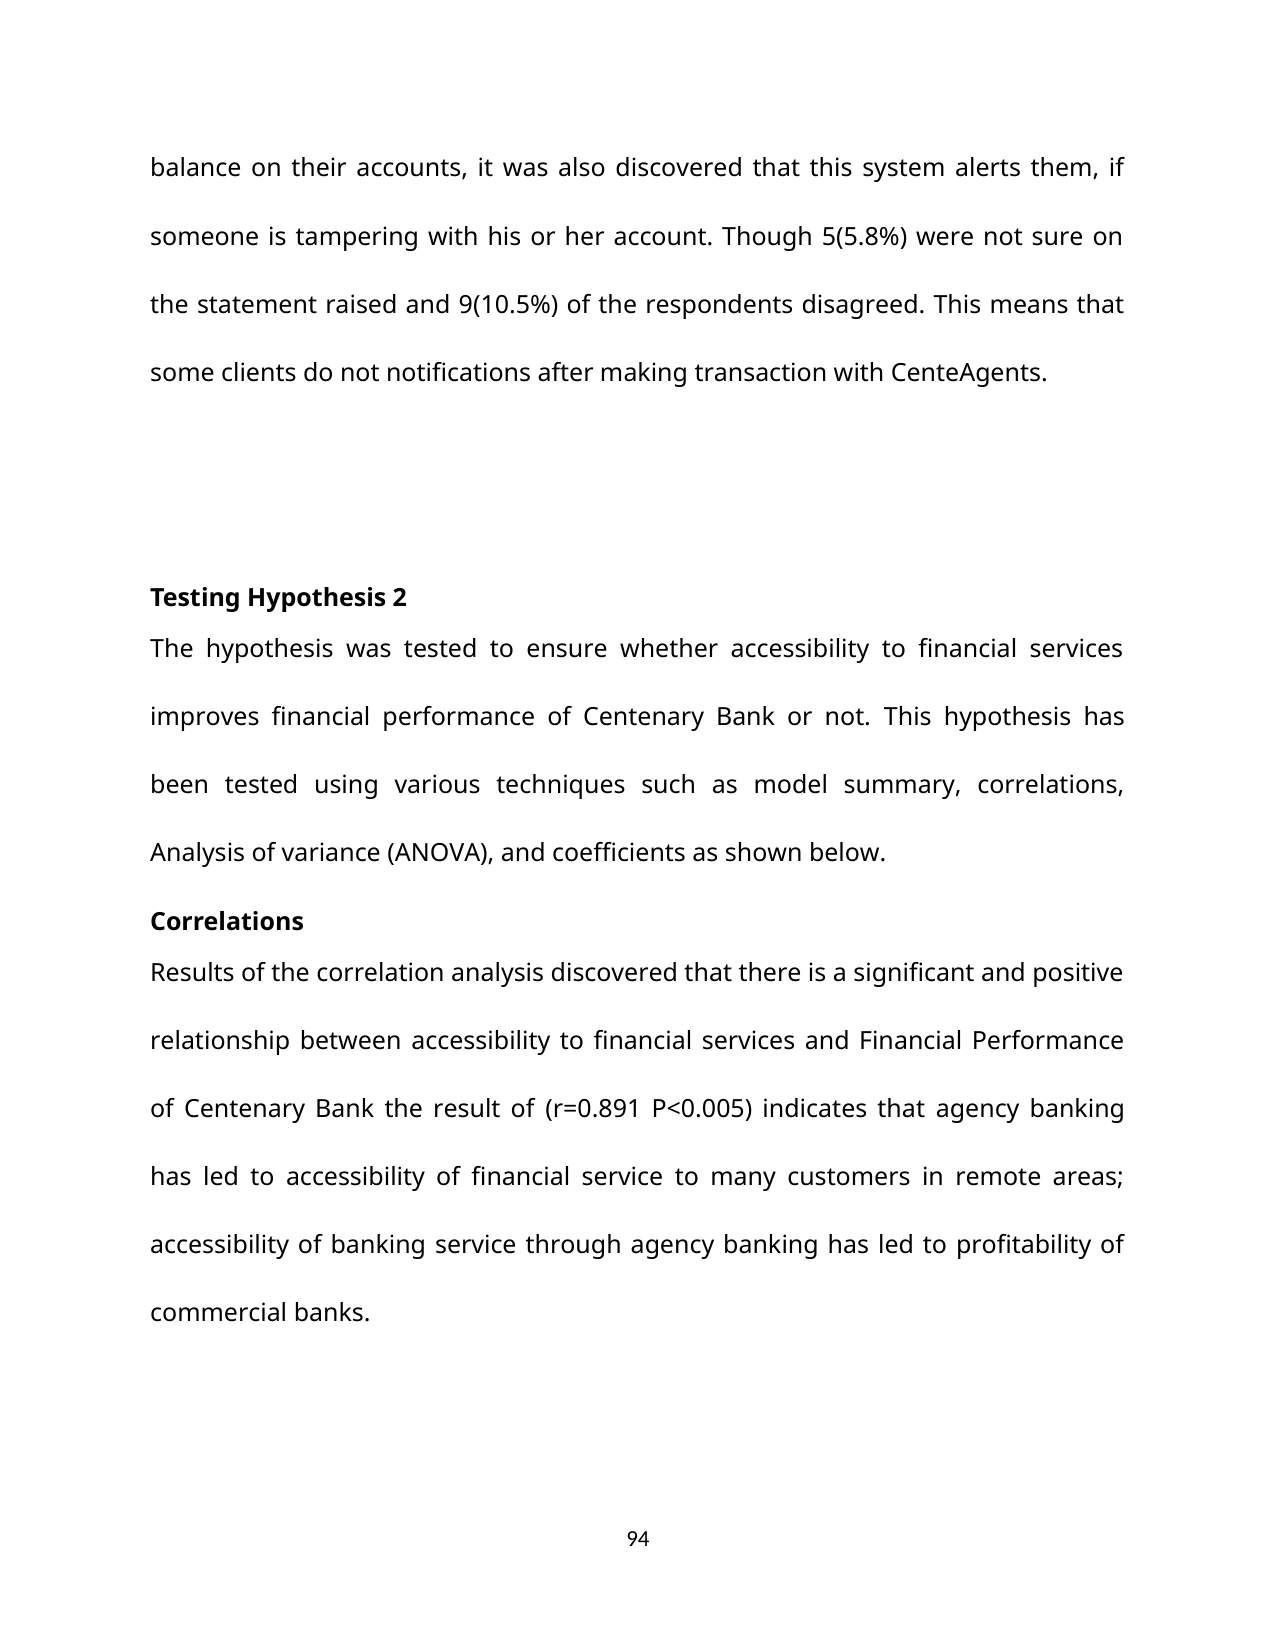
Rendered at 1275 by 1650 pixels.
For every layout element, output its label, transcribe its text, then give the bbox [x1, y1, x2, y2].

subtitle Correlations [150, 903, 1125, 937]
text The hypothesis was tested to ensure whether accessibility to financial services improves financial performance of Centenary Bank or not. This hypothesis has been tested using various techniques such as model summary, correlations, Analysis of variance (ANOVA), and coefficients as shown below. [150, 631, 1125, 869]
text Results of the correlation analysis discovered that there is a significant and positive relationship between accessibility to financial services and Financial Performance of Centenary Bank the result of (r=0.891 P<0.005) indicates that agency banking has led to accessibility of financial service to many customers in remote areas; accessibility of banking service through agency banking has led to profitability of commercial banks. [150, 954, 1125, 1329]
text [150, 150, 1125, 388]
subtitle Testing Hypothesis 2 [150, 579, 1125, 614]
